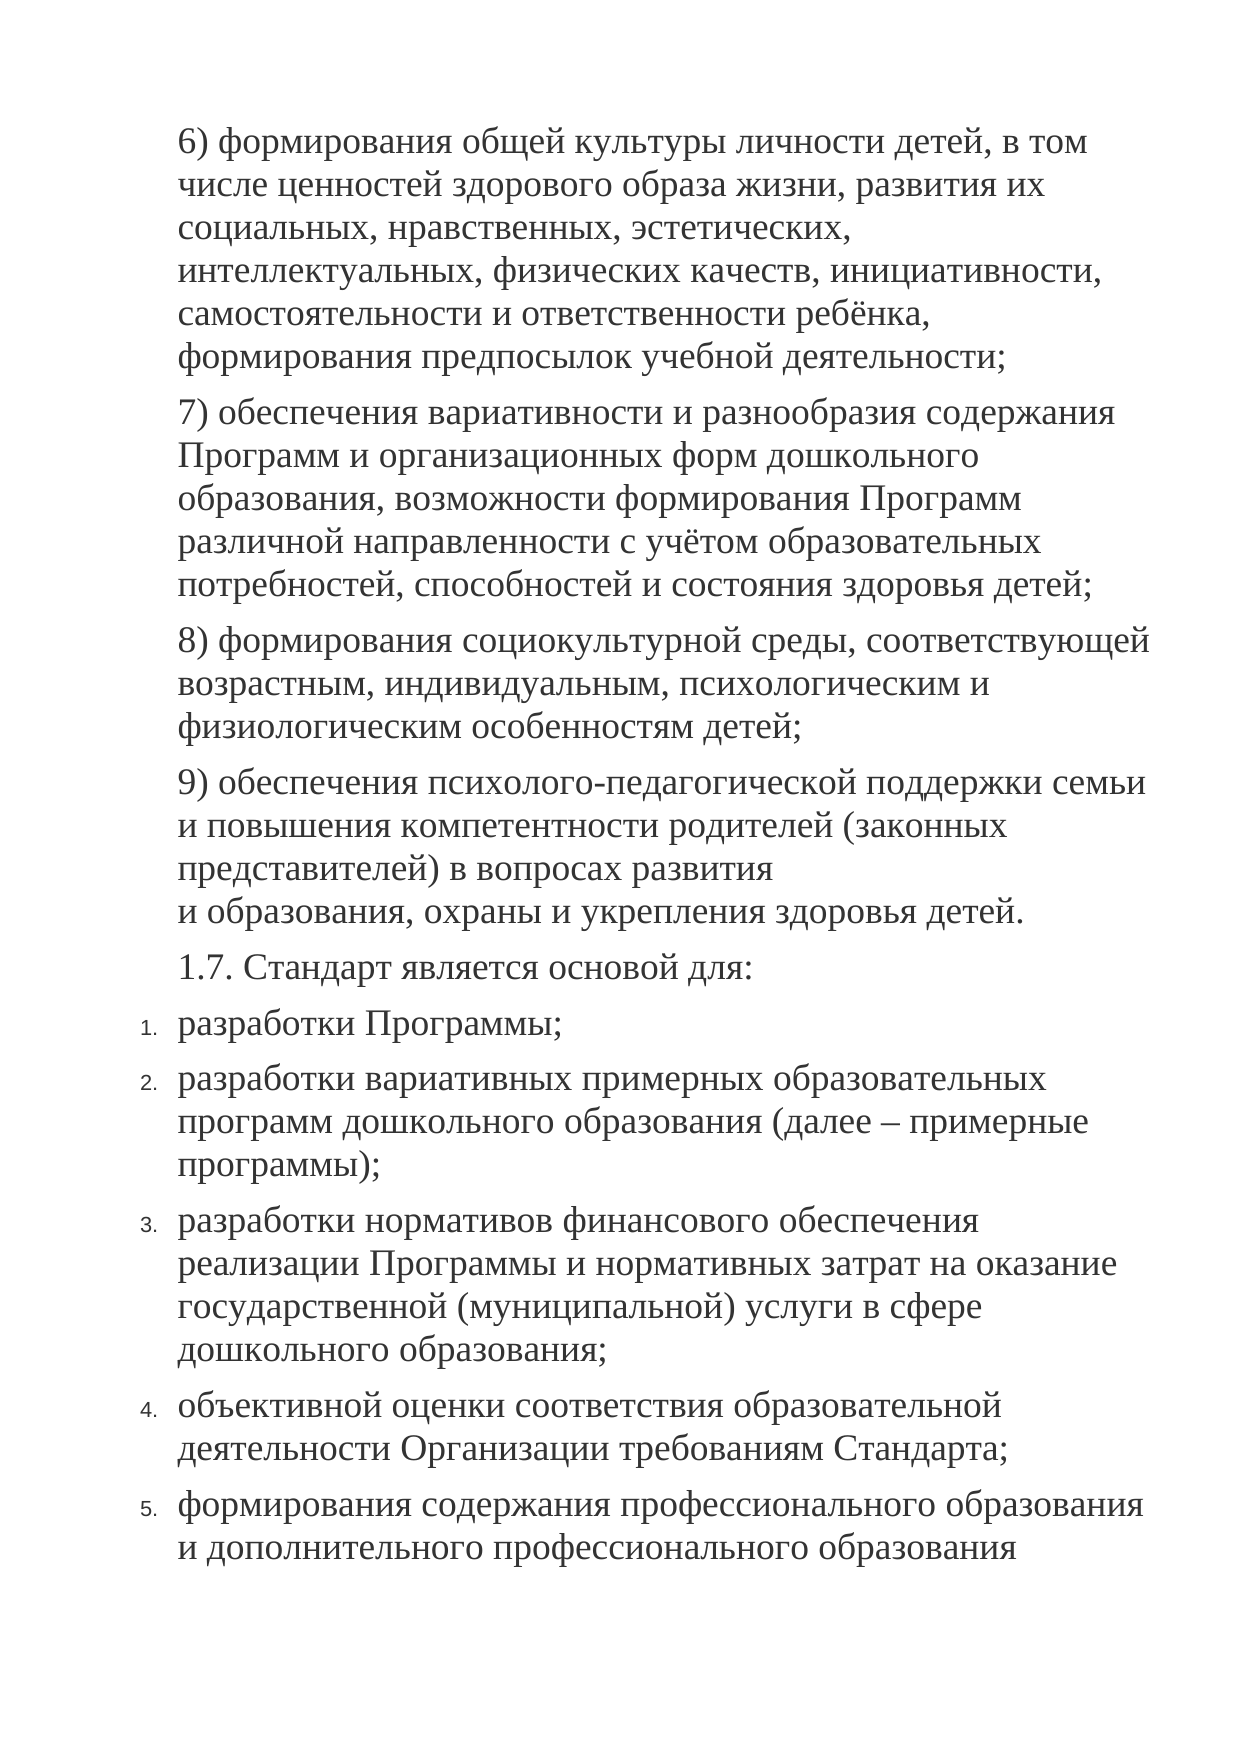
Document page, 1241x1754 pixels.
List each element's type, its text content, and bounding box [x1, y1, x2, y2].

list разработки нормативов финансового обеспечения реализации Программы и нормативных затрат на оказание государственной (муниципальной) услуги в сфере дошкольного образования; [140, 1197, 1152, 1370]
text 9) обеспечения психолого-педагогической поддержки семьи и повышения компетентности родителей (законных представителей) в вопросах развития и образования, охраны и укрепления здоровья детей. [177, 759, 1152, 932]
list разработки вариативных примерных образовательных программ дошкольного образования (далее – примерные программы); [140, 1056, 1152, 1185]
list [140, 1481, 1152, 1567]
text 8) формирования социокультурной среды, соответствующей возрастным, индивидуальным, психологическим и физиологическим особенностям детей; [177, 617, 1152, 747]
text 7) обеспечения вариативности и разнообразия содержания Программ и организационных форм дошкольного образования, возможности формирования Программ различной направленности с учётом образовательных потребностей, способностей и состояния здоровья детей; [177, 389, 1152, 605]
list разработки Программы; [140, 1000, 1152, 1043]
list объективной оценки соответствия образовательной деятельности Организации требованиям Стандарта; [140, 1382, 1152, 1469]
text 1.7. Стандарт является основой для: [177, 944, 1152, 987]
text 6) формирования общей культуры личности детей, в том числе ценностей здорового образа жизни, развития их социальных, нравственных, эстетических, интеллектуальных, физических качеств, инициативности, самостоятельности и ответственности ребёнка, формирования предпосылок учебной деятельности; [177, 118, 1152, 377]
